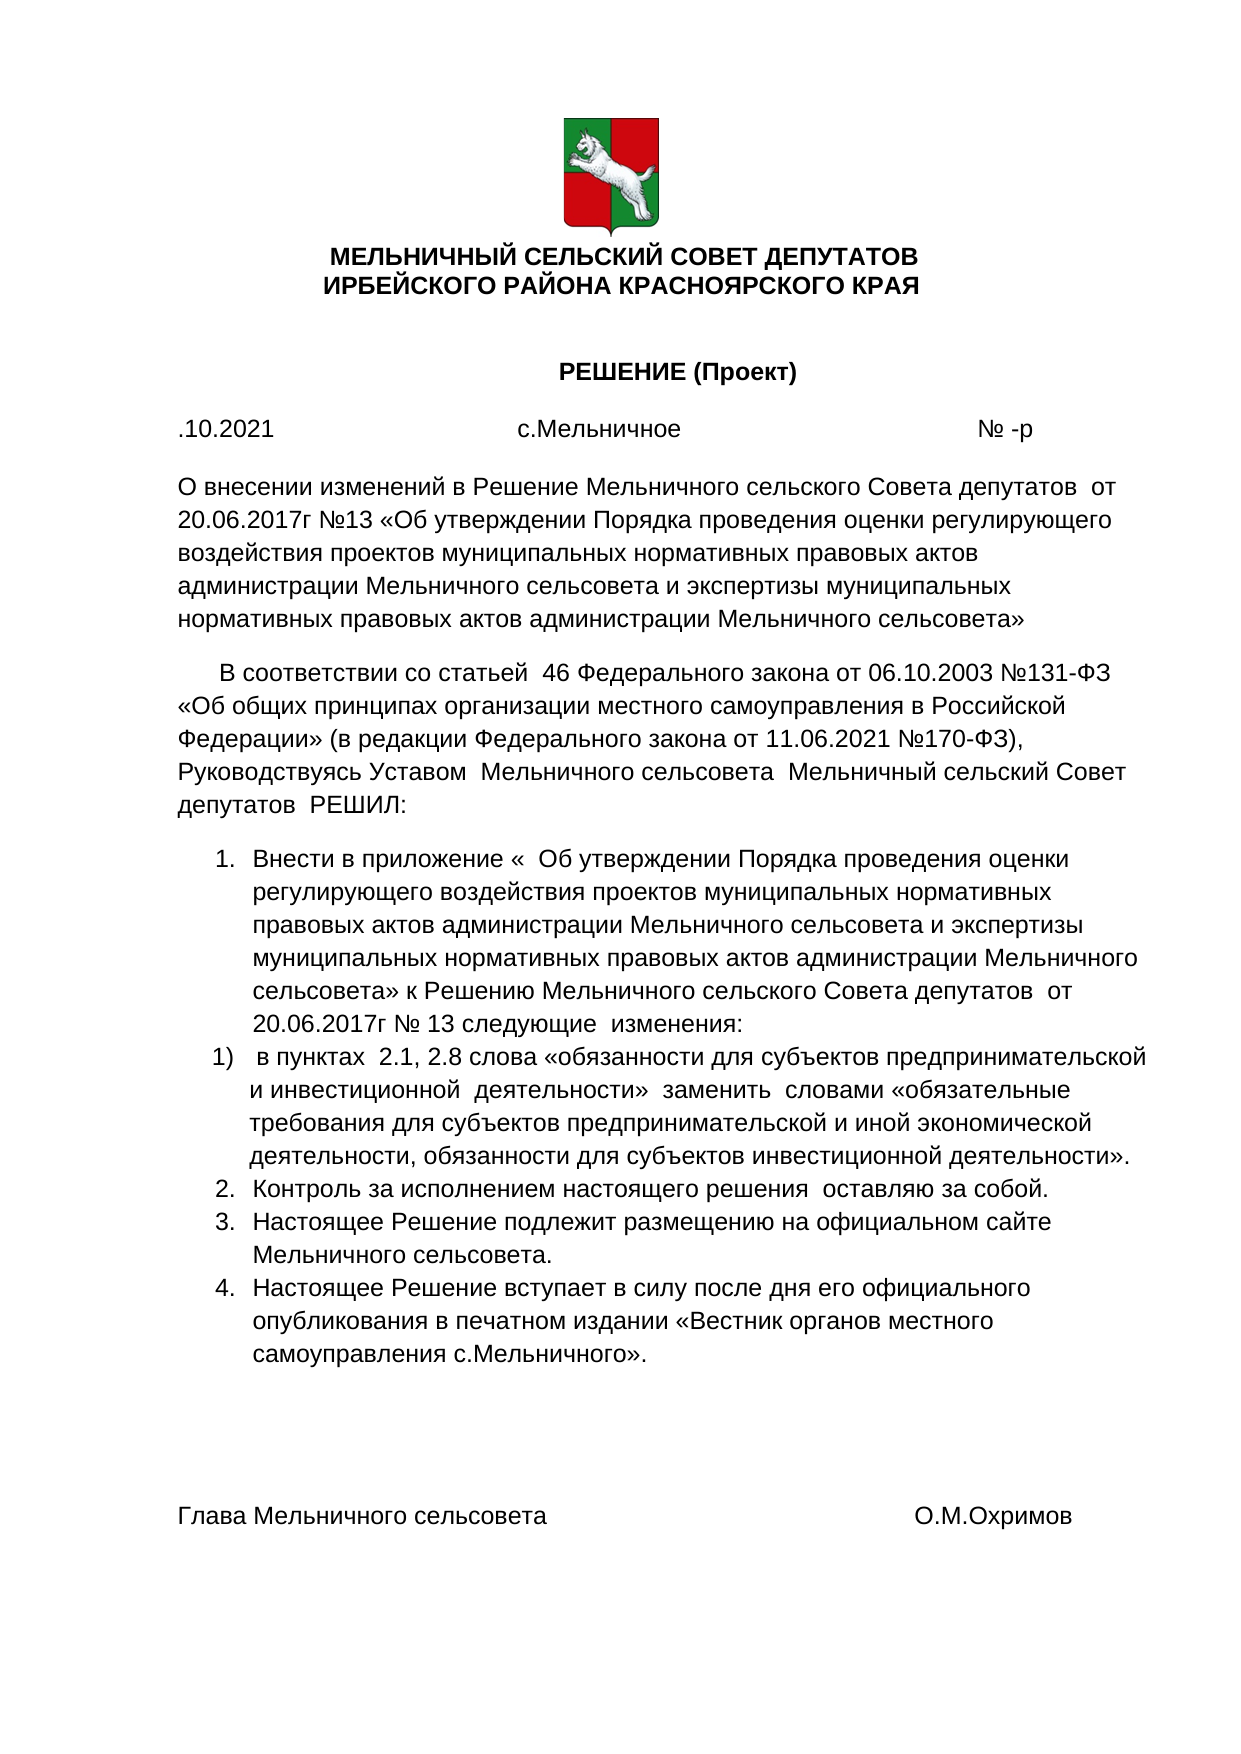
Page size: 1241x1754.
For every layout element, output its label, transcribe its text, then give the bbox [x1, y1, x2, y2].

text .10.2021 с.Мельничное № -р [177, 414, 1152, 443]
list Настоящее Решение вступает в силу после дня его официального опубликования в печатном издании «Вестник органов местного самоуправления с.Мельничного». [215, 1273, 1152, 1368]
list в пунктах 2.1, 2.8 слова «обязанности для субъектов предпринимательской и инвестиционной деятельности» заменить словами «обязательные требования для субъектов предпринимательской и иной экономической деятельности, обязанности для субъектов инвестиционной деятельности». [212, 1042, 1152, 1170]
list Контроль за исполнением настоящего решения оставляю за собой. [215, 1174, 1152, 1203]
text Глава Мельничного сельсовета О.М.Охримов [177, 1501, 1152, 1529]
text РЕШЕНИЕ (Проект) [177, 357, 1152, 386]
list Настоящее Решение подлежит размещению на официальном сайте Мельничного сельсовета. [215, 1207, 1152, 1269]
text МЕЛЬНИЧНЫЙ СЕЛЬСКИЙ СОВЕТ ДЕПУТАТОВ [177, 242, 1152, 271]
text ИРБЕЙСКОГО РАЙОНА КРАСНОЯРСКОГО КРАЯ [177, 271, 1152, 299]
picture [563, 118, 659, 237]
text В соответствии со статьей 46 Федерального закона от 06.10.2003 №131-ФЗ «Об общих принципах организации местного самоуправления в Российской Федерации» (в редакции Федерального закона от 11.06.2021 №170-ФЗ), Руководствуясь Уставом Мельничного сельсовета Мельничный сельский Совет депутатов РЕШИЛ: [177, 658, 1152, 819]
list Внести в приложение « Об утверждении Порядка проведения оценки регулирующего воздействия проектов муниципальных нормативных правовых актов администрации Мельничного сельсовета и экспертизы муниципальных нормативных правовых актов администрации Мельничного сельсовета» к Решению Мельничного сельского Совета депутатов от 20.06.2017г № 13 следующие изменения: [215, 844, 1152, 1038]
text О внесении изменений в Решение Мельничного сельского Совета депутатов от 20.06.2017г №13 «Об утверждении Порядка проведения оценки регулирующего воздействия проектов муниципальных нормативных правовых актов администрации Мельничного сельсовета и экспертизы муниципальных нормативных правовых актов администрации Мельничного сельсовета» [177, 472, 1152, 633]
